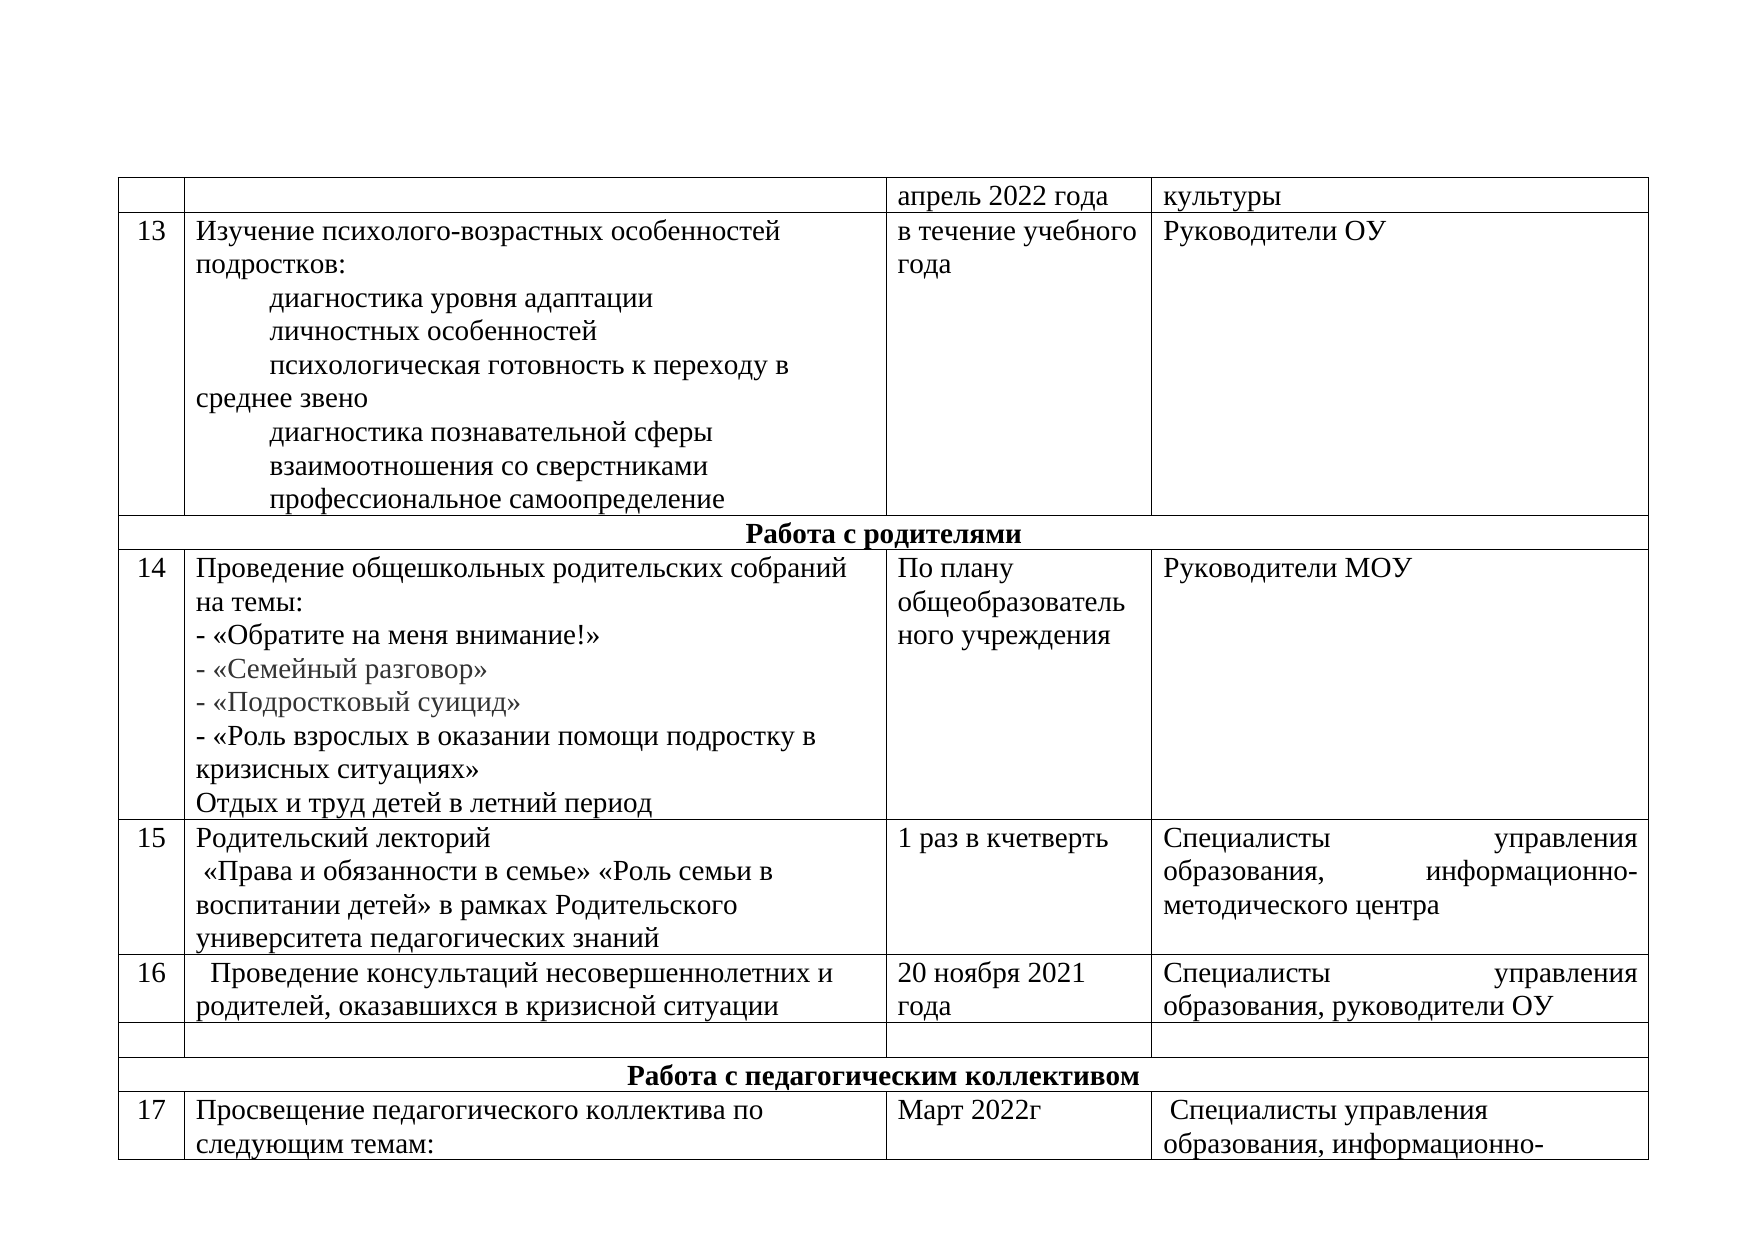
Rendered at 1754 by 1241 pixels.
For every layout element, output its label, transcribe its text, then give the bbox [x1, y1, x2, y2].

table_cell Специалисты управления образования, руководители ОУ [1152, 955, 1648, 1022]
table_cell Проведение консультаций несовершеннолетних и родителей, оказавшихся в кризисной ситуации [185, 955, 886, 1022]
table_cell Руководители МОУ [1152, 550, 1648, 819]
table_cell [185, 1092, 886, 1159]
table_cell 13 [119, 213, 184, 515]
table_cell 1 раз в кчетверть [887, 820, 1151, 954]
table_cell Специалисты управления образования, информационно-методического центра [1152, 820, 1648, 954]
table_cell Работа с родителями [119, 516, 1648, 549]
table_cell 12 [119, 178, 184, 212]
table_cell Родительский лекторий «Права и обязанности в семье» «Роль семьи в воспитании детей» в рамках Родительского университета педагогических знаний [185, 820, 886, 954]
table_cell Руководители ОУ [1152, 213, 1648, 515]
table_cell 20 ноября 2021 года [887, 955, 1151, 1022]
table_cell Работа с педагогическим коллективом [119, 1058, 1648, 1091]
table_cell [119, 1023, 184, 1057]
table_cell По плану общеобразовательного учреждения [887, 550, 1151, 819]
table_cell Изучение психолого-возрастных особенностей подростков:  диагностика уровня адаптации  личностных особенностей  психологическая готовность к переходу в среднее звено  диагностика познавательной сферы  взаимоотношения со сверстниками  профессиональное самоопределение [185, 213, 886, 515]
table_cell 14 [119, 550, 184, 819]
table_cell [1152, 1023, 1648, 1057]
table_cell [1152, 178, 1648, 212]
table_cell Март 2022г [887, 1092, 1151, 1159]
table_cell 16 [119, 955, 184, 1022]
table_cell Проведение общешкольных родительских собраний на темы: - «Обратите на меня внимание!» - «Семейный разговор» - «Подростковый суицид» - «Роль взрослых в оказании помощи подростку в кризисных ситуациях» Отдых и труд детей в летний период [185, 550, 886, 819]
table_cell 15 [119, 820, 184, 954]
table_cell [1152, 1092, 1648, 1159]
table_cell [185, 1023, 886, 1057]
table_cell 17 [119, 1092, 184, 1159]
table_cell [887, 1023, 1151, 1057]
table_cell в течение учебного года [887, 213, 1151, 515]
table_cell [887, 178, 1151, 212]
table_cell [185, 178, 886, 212]
